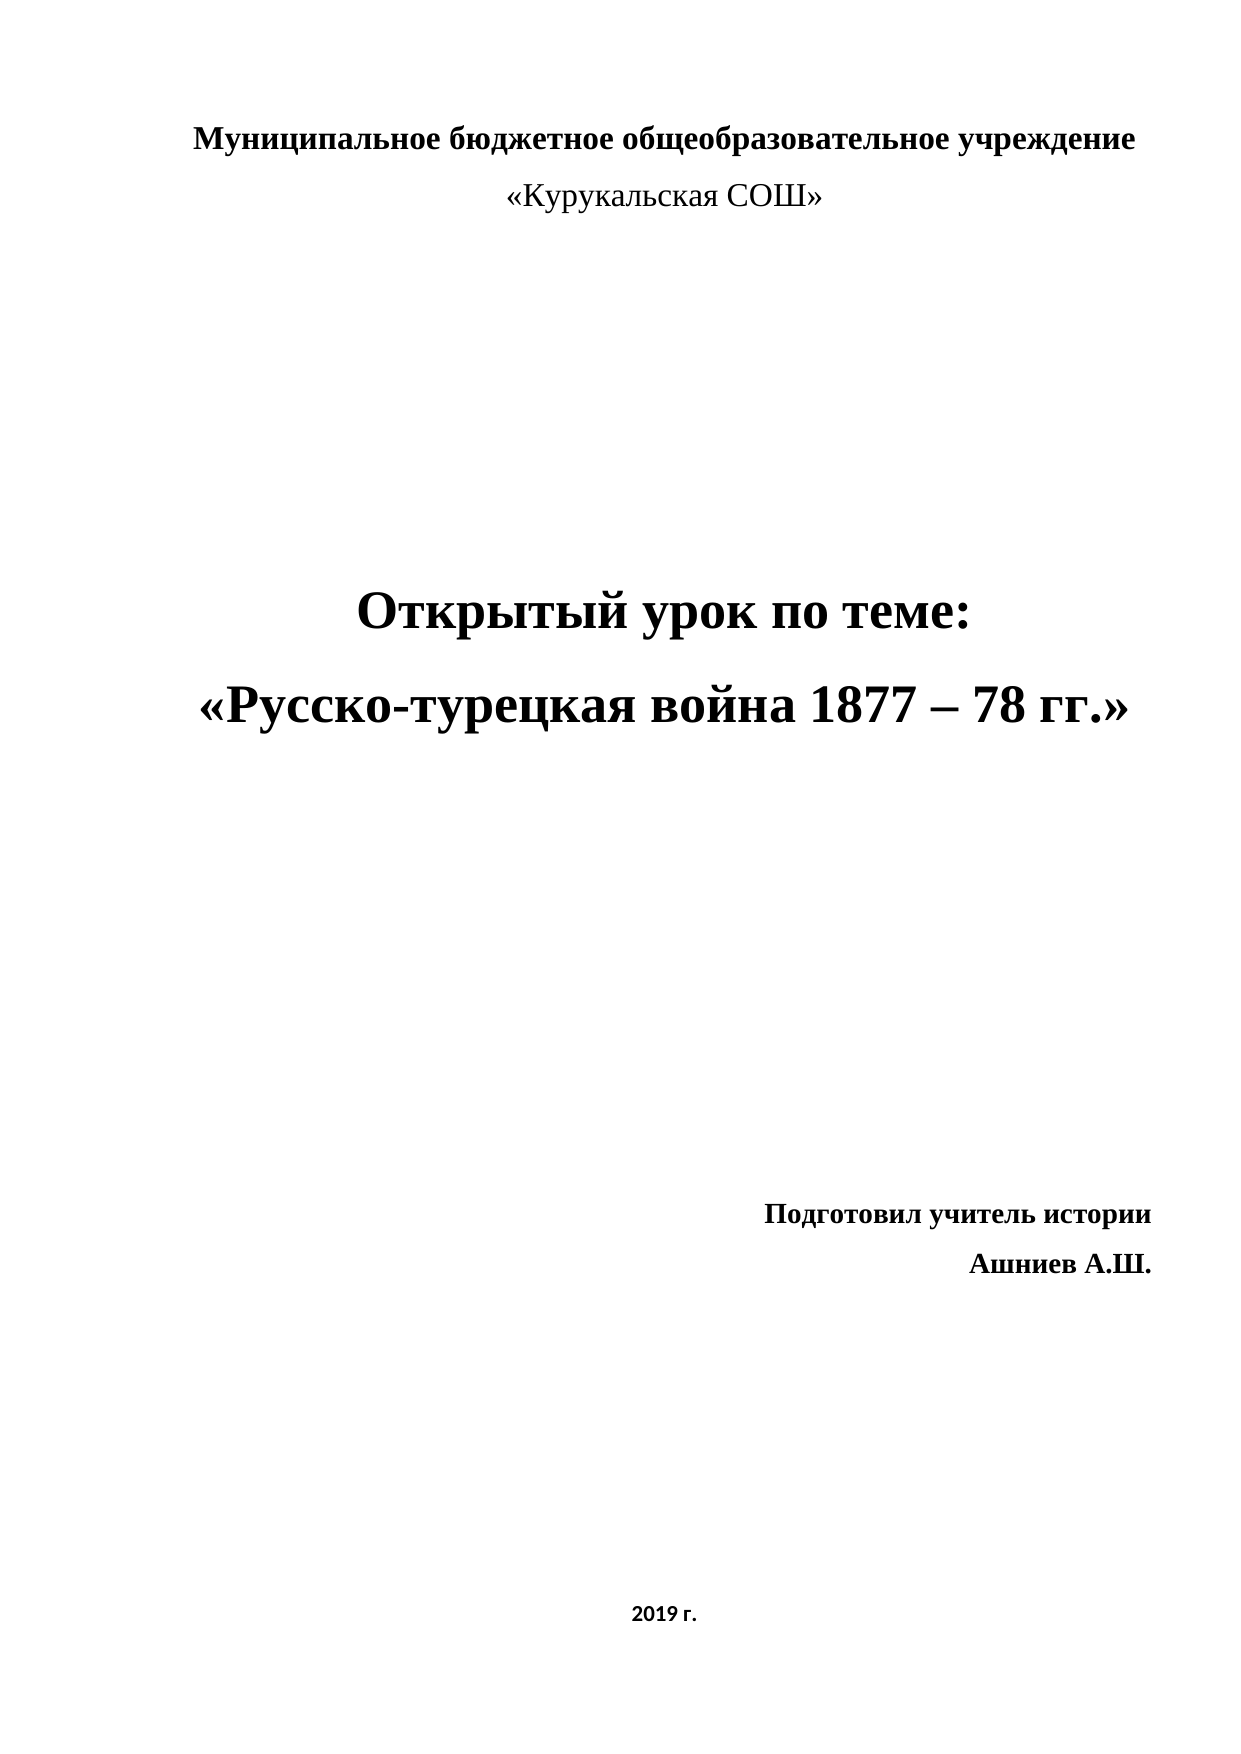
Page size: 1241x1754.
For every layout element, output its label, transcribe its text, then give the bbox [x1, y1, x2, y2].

text 2019 г. [177, 1599, 1152, 1627]
text Открытый урок по теме: [177, 578, 1152, 640]
text «Русско-турецкая война 1877 – 78 гг.» [177, 672, 1152, 734]
text Ашниев А.Ш. [177, 1247, 1152, 1280]
text Муниципальное бюджетное общеобразовательное учреждение [177, 118, 1152, 156]
text Подготовил учитель истории [177, 1196, 1152, 1230]
text «Курукальская СОШ» [177, 176, 1152, 214]
